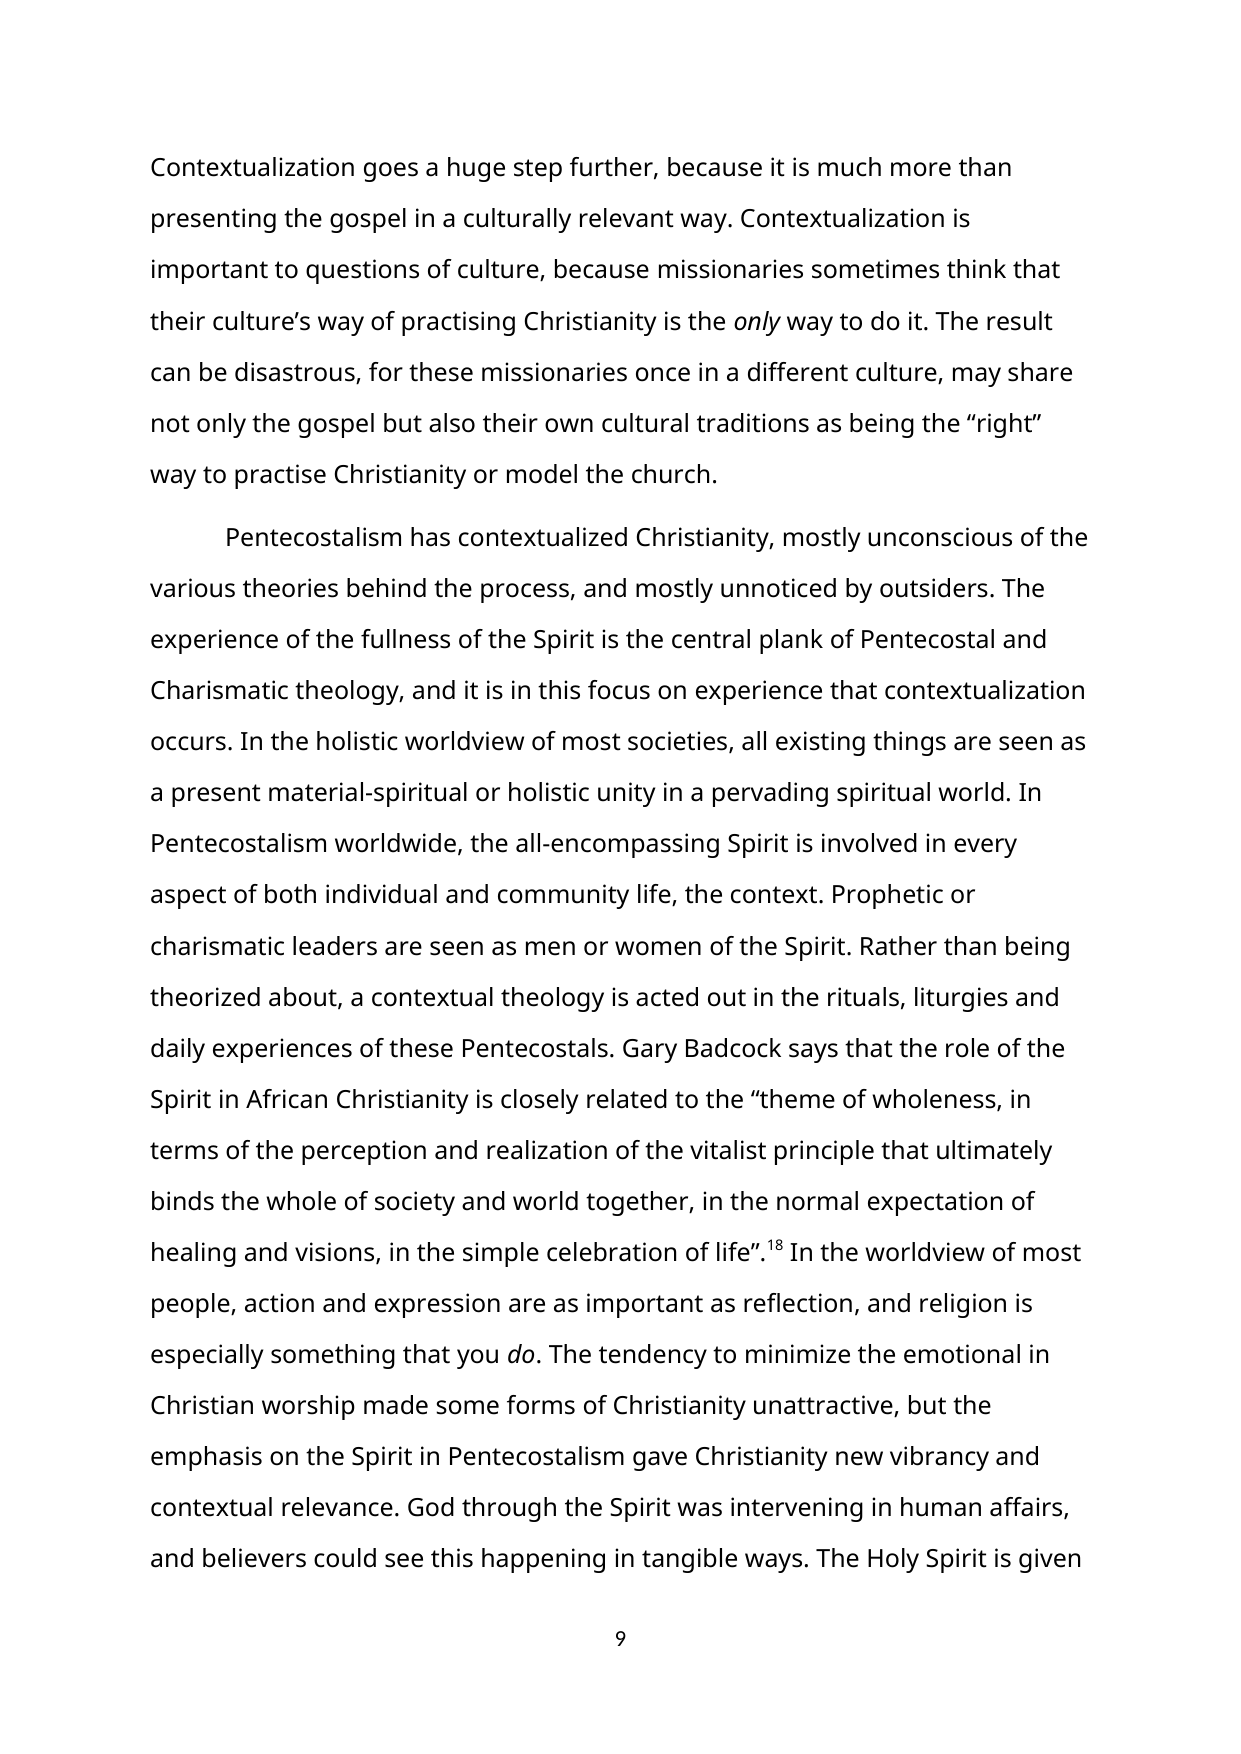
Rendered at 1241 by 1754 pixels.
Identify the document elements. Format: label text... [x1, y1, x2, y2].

text Contextualization goes a huge step further, because it is much more than presenting the gospel in a culturally relevant way. Contextualization is important to questions of culture, because missionaries sometimes think that their culture’s way of practising Christianity is the only way to do it. The result can be disastrous, for these missionaries once in a different culture, may share not only the gospel but also their own cultural traditions as being the “right” way to practise Christianity or model the church. [150, 150, 1090, 490]
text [150, 520, 1090, 1575]
